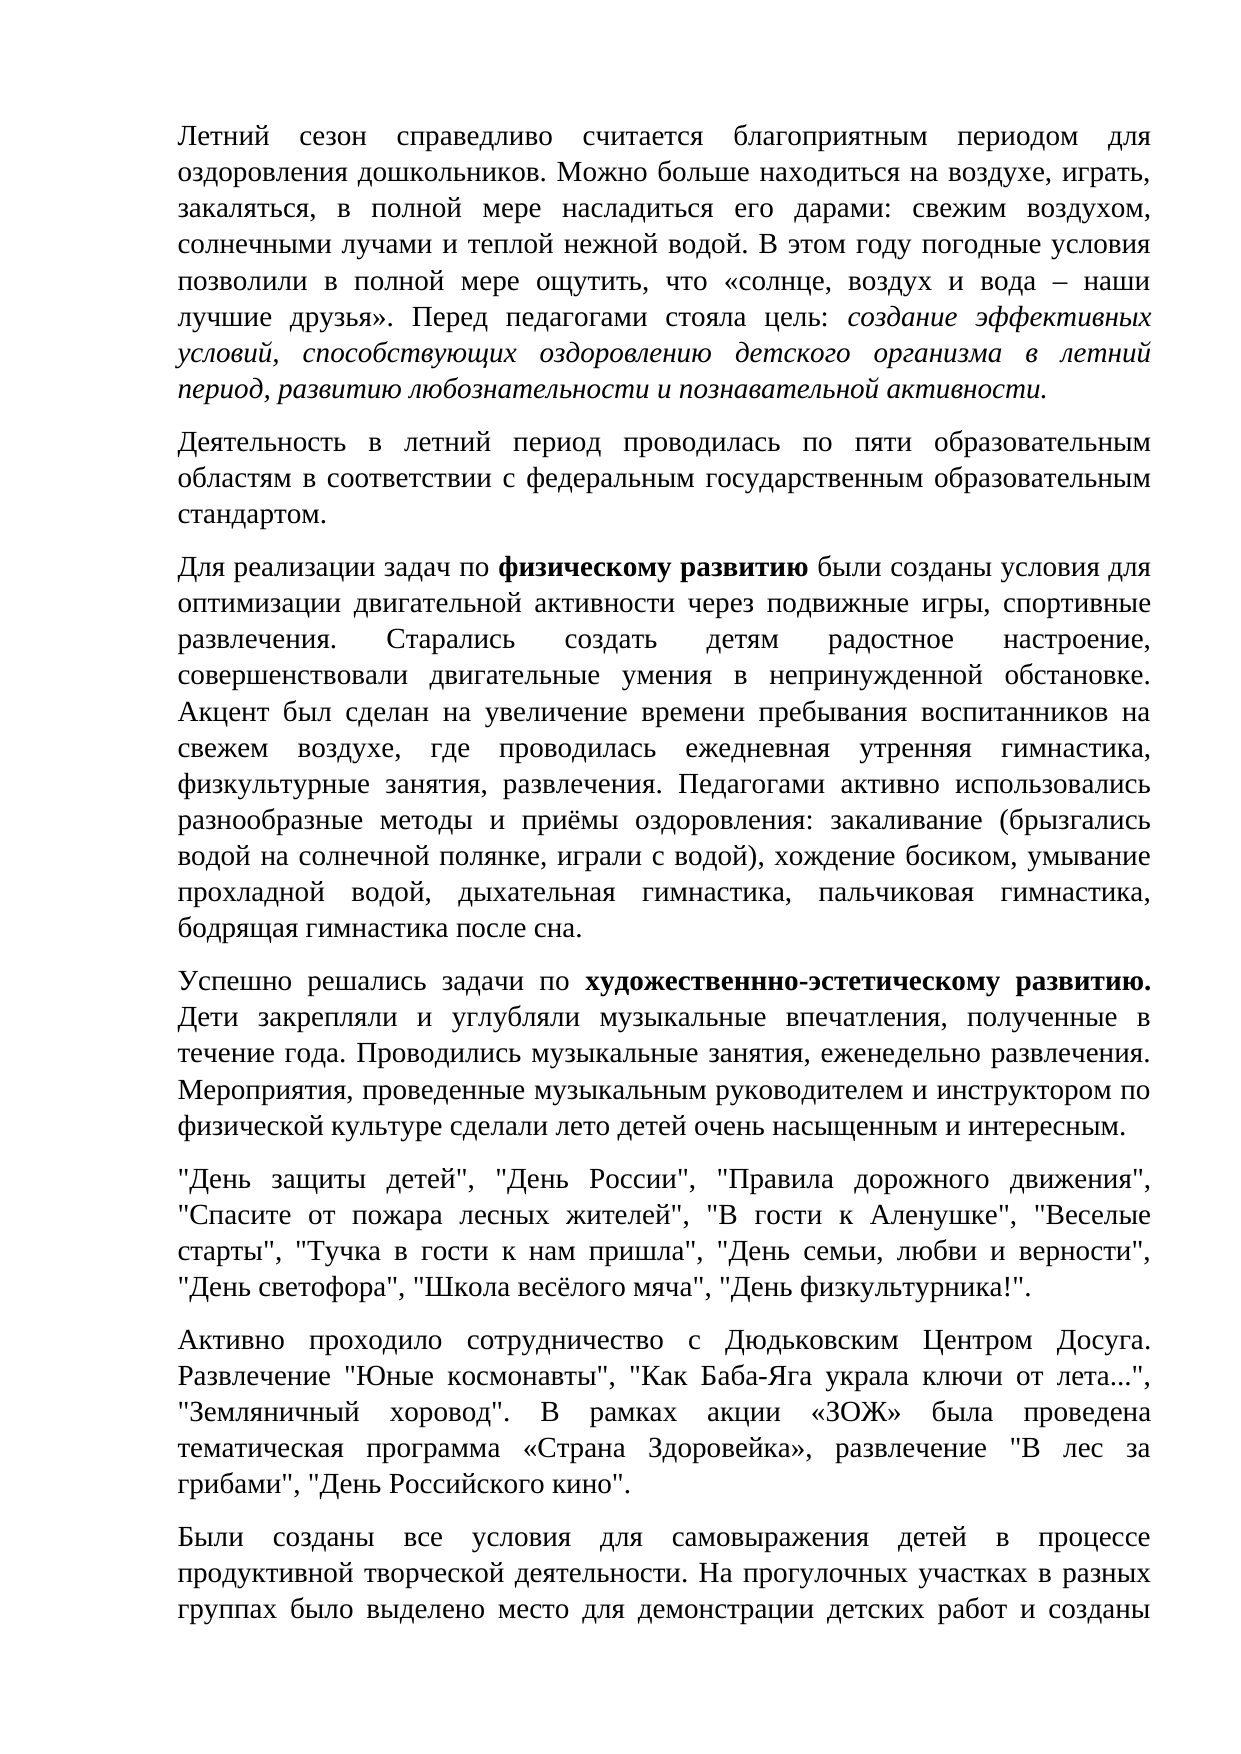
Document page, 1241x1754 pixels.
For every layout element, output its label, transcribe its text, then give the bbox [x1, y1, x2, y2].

text Летний сезон справедливо считается благоприятным периодом для оздоровления дошкольников. Можно больше находиться на воздухе, играть, закаляться, в полной мере насладиться его дарами: свежим воздухом, солнечными лучами и теплой нежной водой. В этом году погодные условия позволили в полной мере ощутить, что «солнце, воздух и вода – наши лучшие друзья». Перед педагогами стояла цель: создание эффективных условий, способствующих оздоровлению детского организма в летний период, развитию любознательности и познавательной активности. [177, 118, 1152, 405]
text Активно проходило сотрудничество с Дюдьковским Центром Досуга. Развлечение "Юные космонавты", "Как Баба-Яга украла ключи от лета...", "Земляничный хоровод". В рамках акции «ЗОЖ» была проведена тематическая программа «Страна Здоровейка», развлечение "В лес за грибами", "День Российского кино". [177, 1322, 1152, 1358]
text Активно проходило сотрудничество с Дюдьковским Центром Досуга. Развлечение "Юные космонавты", "Как Баба-Яга украла ключи от лета...", "Земляничный хоровод". В рамках акции «ЗОЖ» была проведена тематическая программа «Страна Здоровейка», развлечение "В лес за грибами", "День Российского кино". [177, 1464, 1152, 1500]
text Деятельность в летний период проводилась по пяти образовательным областям в соответствии с федеральным государственным образовательным стандартом. [177, 424, 1152, 530]
text Для реализации задач по физическому развитию были созданы условия для оптимизации двигательной активности через подвижные игры, спортивные развлечения. Старались создать детям радостное настроение, совершенствовали двигательные умения в непринужденной обстановке. Акцент был сделан на увеличение времени пребывания воспитанников на свежем воздухе, где проводилась ежедневная утренняя гимнастика, физкультурные занятия, развлечения. Педагогами активно использовались разнообразные методы и приёмы оздоровления: закаливание (брызгались водой на солнечной полянке, играли с водой), хождение босиком, умывание прохладной водой, дыхательная гимнастика, пальчиковая гимнастика, бодрящая гимнастика после сна. [177, 549, 1152, 944]
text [177, 1519, 1152, 1625]
text "День защиты детей", "День России", "Правила дорожного движения", "Спасите от пожара лесных жителей", "В гости к Аленушке", "Веселые старты", "Тучка в гости к нам пришла", "День семьи, любви и верности", "День светофора", "Школа весёлого мяча", "День физкультурника!". [177, 1161, 1152, 1303]
text Успешно решались задачи по художественнно-эстетическому развитию. Дети закрепляли и углубляли музыкальные впечатления, полученные в течение года. Проводились музыкальные занятия, еженедельно развлечения. Мероприятия, проведенные музыкальным руководителем и инструктором по физической культуре сделали лето детей очень насыщенным и интересным. [177, 963, 1152, 1141]
